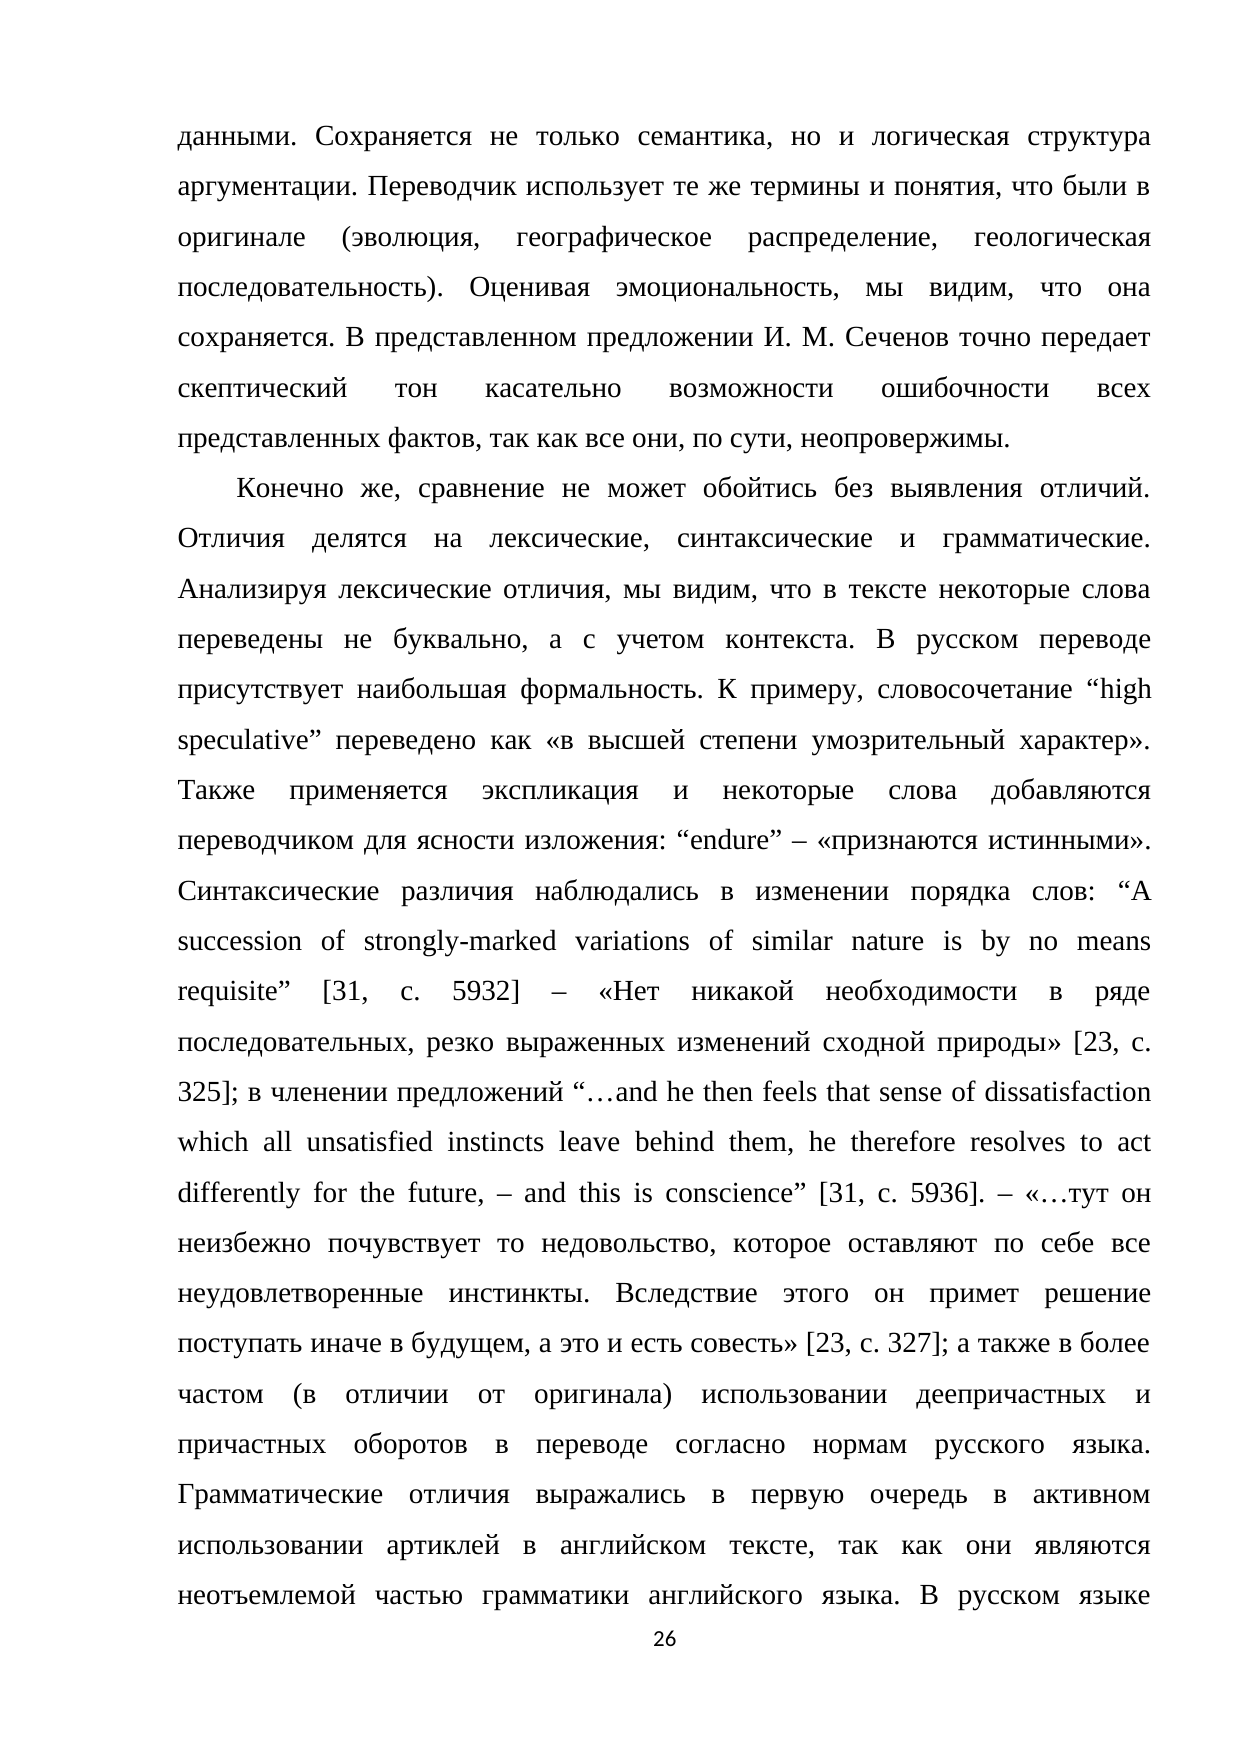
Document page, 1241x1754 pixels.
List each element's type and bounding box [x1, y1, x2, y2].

text [177, 470, 1152, 1611]
text [177, 118, 1152, 453]
